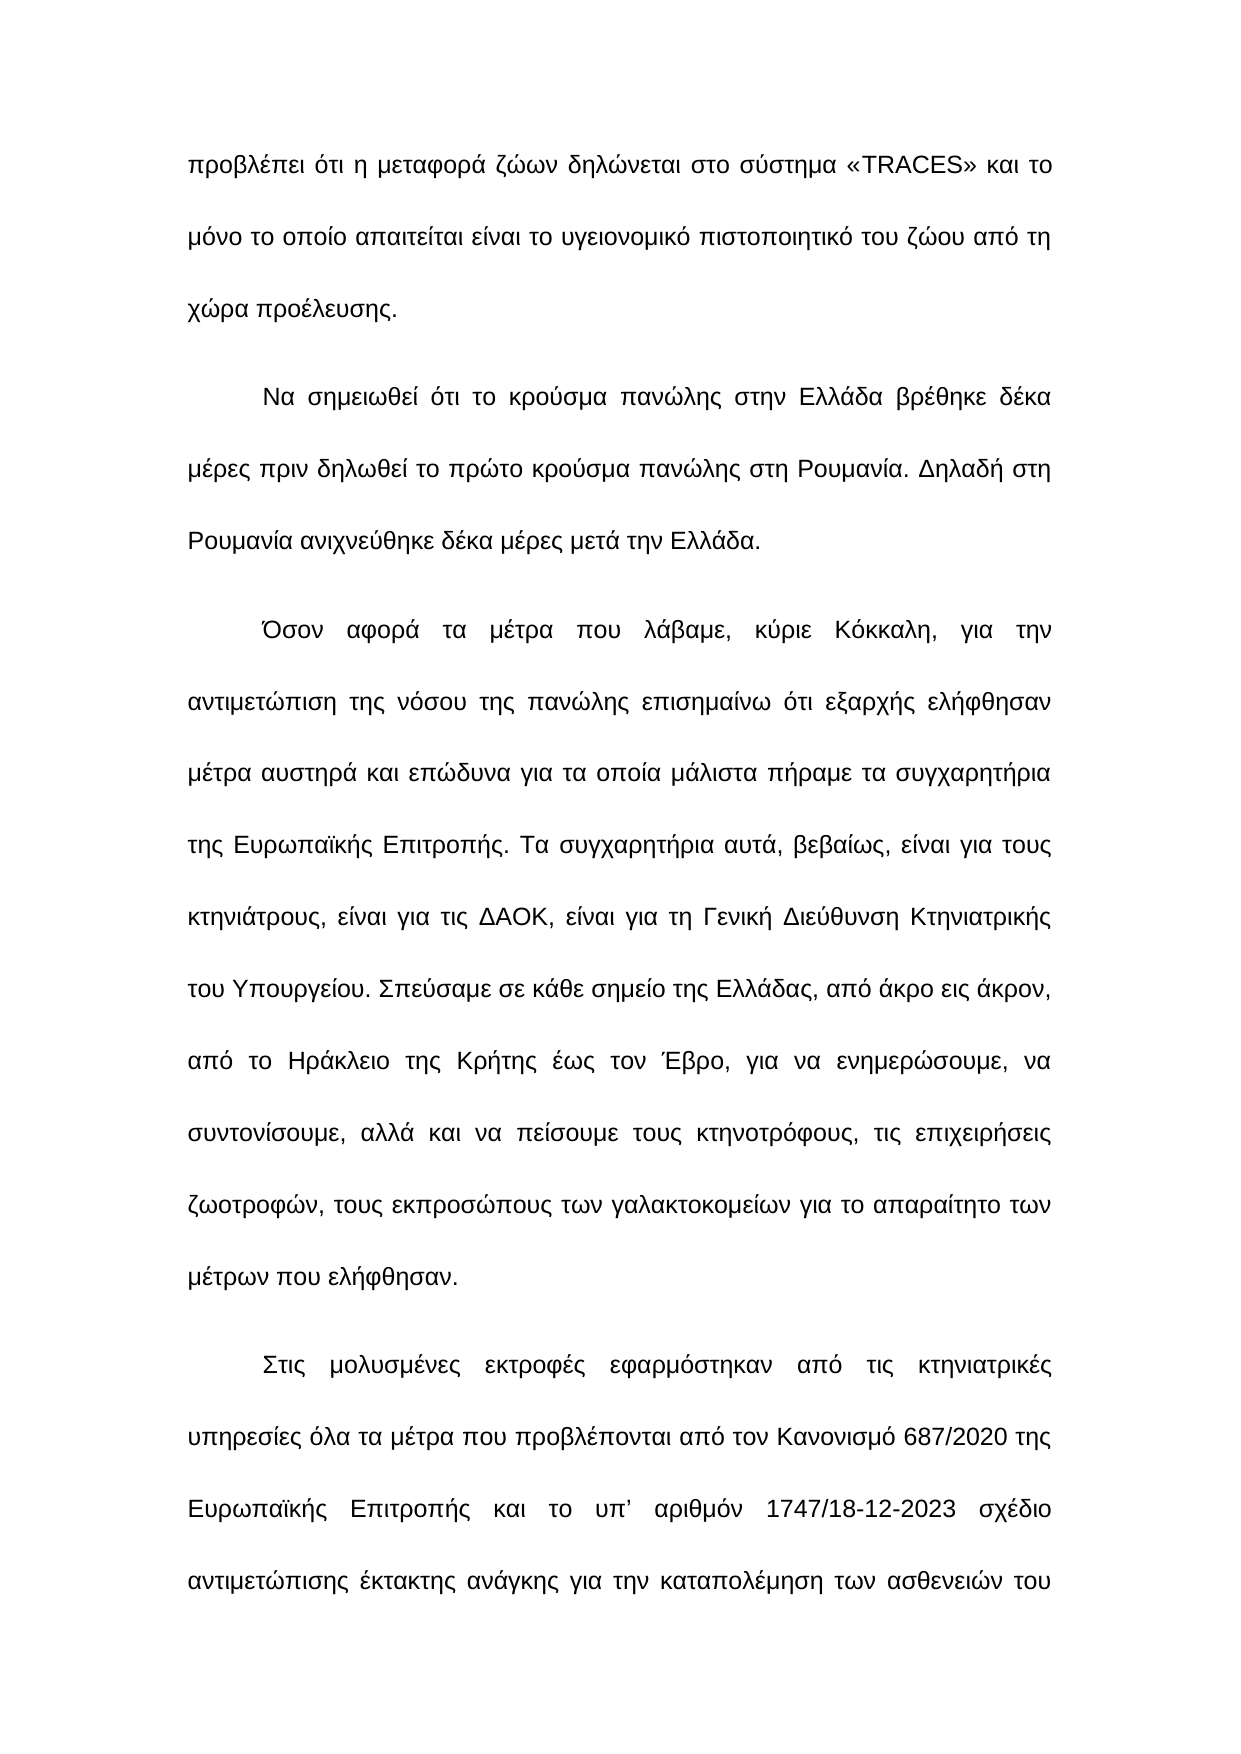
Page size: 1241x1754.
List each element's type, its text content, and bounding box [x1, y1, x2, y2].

text Να σημειωθεί ότι το κρούσμα πανώλης στην Ελλάδα βρέθηκε δέκα μέρες πριν δηλωθεί το πρώτο κρούσμα πανώλης στη Ρουμανία. Δηλαδή στη Ρουμανία ανιχνεύθηκε δέκα μέρες μετά την Ελλάδα. [187, 382, 1053, 555]
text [187, 1350, 1053, 1594]
text Όσον αφορά τα μέτρα που λάβαμε, κύριε Κόκκαλη, για την αντιμετώπιση της νόσου της πανώλης επισημαίνω ότι εξαρχής ελήφθησαν μέτρα αυστηρά και επώδυνα για τα οποία μάλιστα πήραμε τα συγχαρητήρια της Ευρωπαϊκής Επιτροπής. Τα συγχαρητήρια αυτά, βεβαίως, είναι για τους κτηνιάτρους, είναι για τις ΔΑΟΚ, είναι για τη Γενική Διεύθυνση Κτηνιατρικής του Υπουργείου. Σπεύσαμε σε κάθε σημείο της Ελλάδας, από άκρο εις άκρον, από το Ηράκλειο της Κρήτης έως τον Έβρο, για να ενημερώσουμε, να συντονίσουμε, αλλά και να πείσουμε τους κτηνοτρόφους, τις επιχειρήσεις ζωοτροφών, τους εκπροσώπους των γαλακτοκομείων για το απαραίτητο των μέτρων που ελήφθησαν. [187, 614, 1053, 1290]
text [187, 150, 1053, 322]
